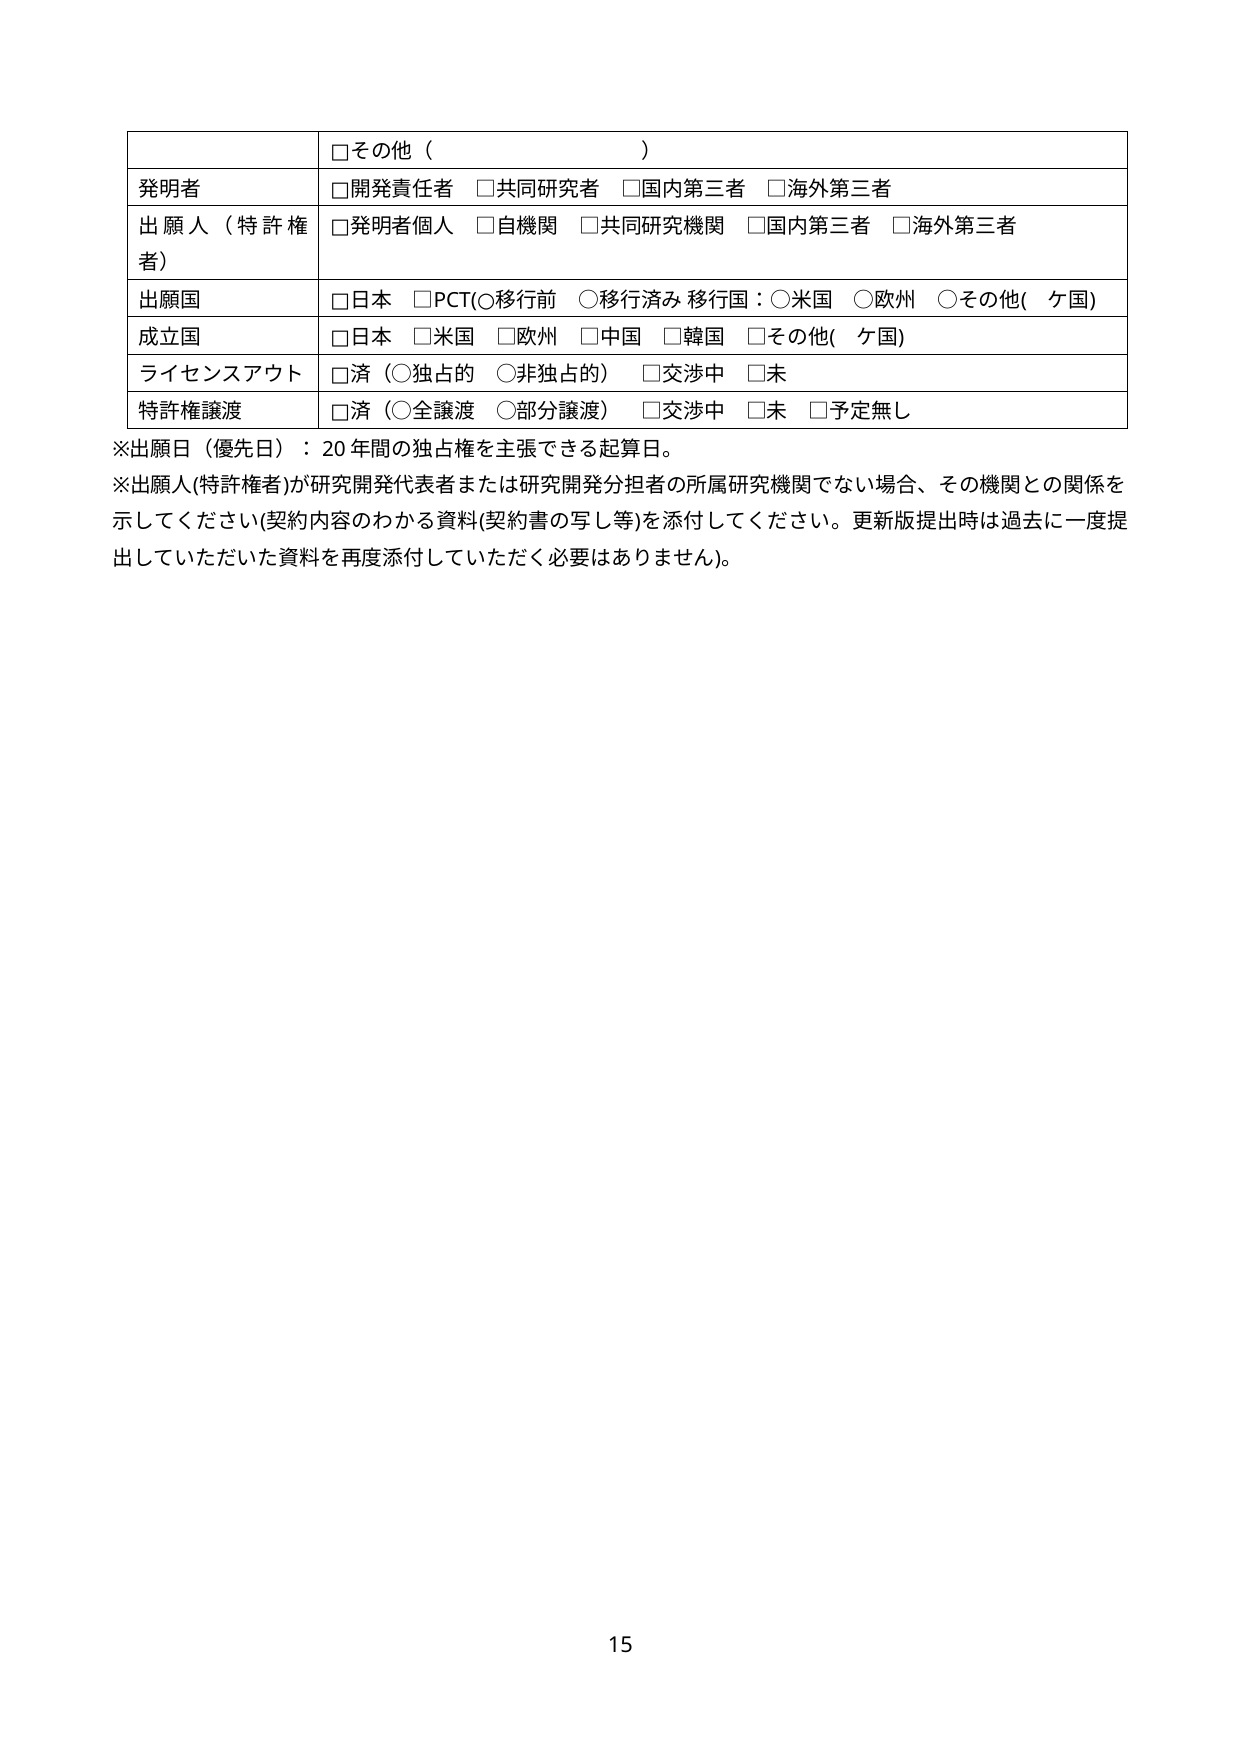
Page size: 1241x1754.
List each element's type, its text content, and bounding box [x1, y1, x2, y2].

table_cell □済（○全譲渡 ○部分譲渡） □交渉中 □未 □予定無し [319, 392, 1127, 428]
table_cell □日本 □米国 □欧州 □中国 □韓国 □その他( ケ国) [319, 317, 1127, 353]
table_cell 出願国 [128, 280, 318, 316]
table_cell □開発責任者 □共同研究者 □国内第三者 □海外第三者 [319, 169, 1127, 205]
table_cell □日本 □PCT(○移行前 ○移行済み 移行国：○米国 ○欧州 ○その他( ケ国) [319, 280, 1127, 316]
table_cell □発明者個人 □自機関 □共同研究機関 □国内第三者 □海外第三者 [319, 206, 1127, 279]
table_cell 分類 [128, 132, 318, 168]
table_cell 成立国 [128, 317, 318, 353]
text ※出願日（優先日）： 20年間の独占権を主張できる起算日。 [112, 429, 1128, 465]
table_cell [319, 132, 1127, 168]
text ※出願人(特許権者)が研究開発代表者または研究開発分担者の所属研究機関でない場合、その機関との関係を示してください(契約内容のわかる資料(契約書の写し等)を添付してください。更新版提出時は過去に一度提出していただいた資料を再度添付していただく必要はありません)。 [112, 465, 1128, 574]
table_cell 発明者 [128, 169, 318, 205]
table_cell □済（○独占的 ○非独占的） □交渉中 □未 [319, 355, 1127, 391]
table_cell ライセンスアウト [128, 355, 318, 391]
table_cell 特許権譲渡 [128, 392, 318, 428]
table_cell 出願人（特許権者） [128, 206, 318, 279]
